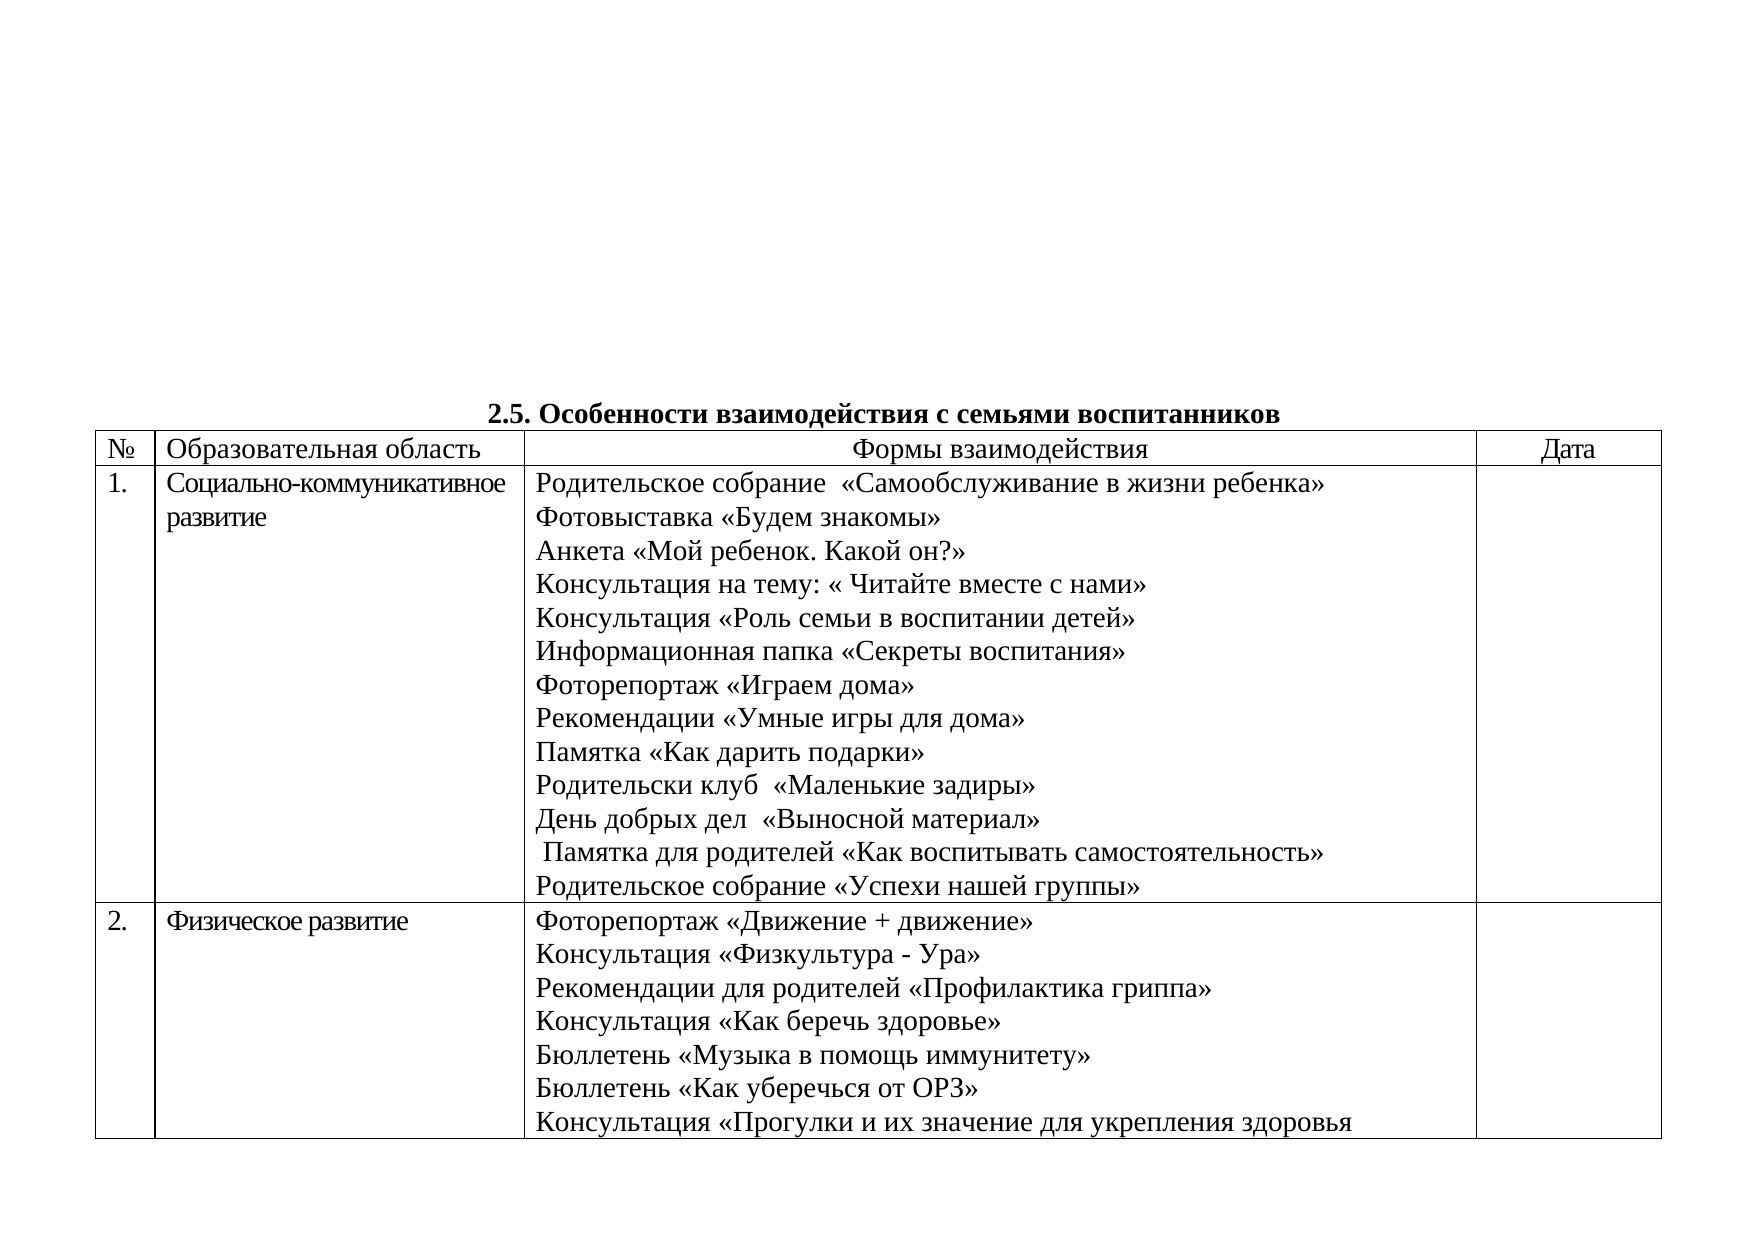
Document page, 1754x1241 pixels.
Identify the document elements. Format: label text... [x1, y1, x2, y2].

table_cell [1477, 466, 1661, 902]
table_header Образовательная область [156, 431, 524, 464]
table_header № [96, 431, 154, 464]
table_cell Социально-коммуникативное развитие [156, 466, 524, 902]
table_cell 2. [96, 903, 154, 1137]
table_header Формы взаимодействия [525, 431, 1476, 464]
text 2.5. Особенности взаимодействия с семьями воспитанников [118, 396, 1650, 430]
table_cell Физическое развитие [156, 903, 524, 1137]
table_header Дата [1477, 431, 1661, 464]
table_cell 1. [96, 466, 154, 902]
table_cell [525, 903, 1476, 1137]
table_cell [1477, 903, 1661, 1137]
table_cell Родительское собрание «Самообслуживание в жизни ребенка» Фотовыставка «Будем знакомы» Анкета «Мой ребенок. Какой он?» Консультация на тему: « Читайте вместе с нами» Консультация «Роль семьи в воспитании детей» Информационная папка «Секреты воспитания» Фоторепортаж «Играем дома» Рекомендации «Умные игры для дома» Памятка «Как дарить подарки» Родительски клуб «Маленькие задиры» День добрых дел «Выносной материал» Памятка для родителей «Как воспитывать самостоятельность» Родительское собрание «Успехи нашей группы» [525, 466, 1476, 902]
